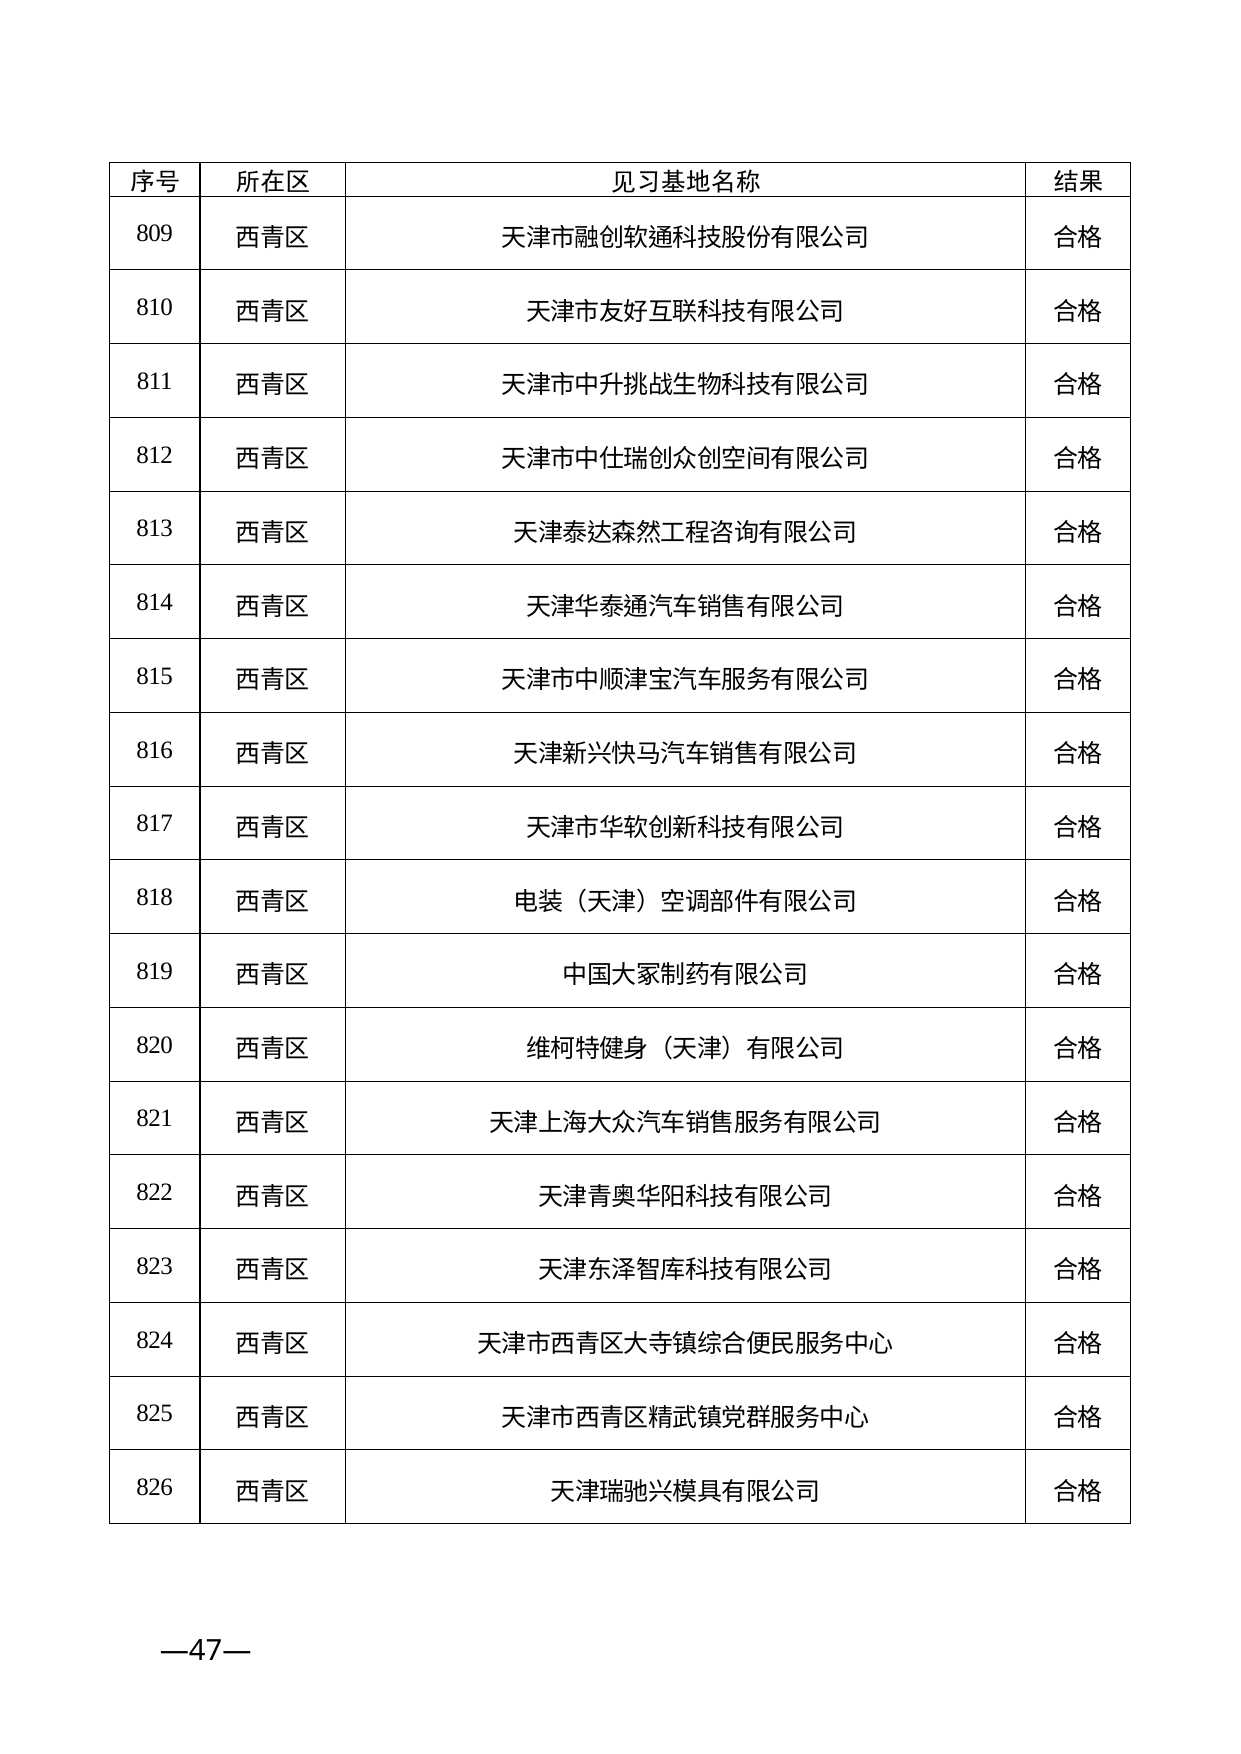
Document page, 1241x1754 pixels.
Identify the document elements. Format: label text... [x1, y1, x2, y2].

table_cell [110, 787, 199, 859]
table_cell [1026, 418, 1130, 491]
table_header 序号 [110, 163, 199, 196]
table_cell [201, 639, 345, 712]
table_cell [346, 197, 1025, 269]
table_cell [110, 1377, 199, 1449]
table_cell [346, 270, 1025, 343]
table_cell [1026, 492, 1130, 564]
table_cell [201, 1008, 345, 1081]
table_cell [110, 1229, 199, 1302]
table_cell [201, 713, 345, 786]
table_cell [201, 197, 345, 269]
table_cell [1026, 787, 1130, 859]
table_header 所在区 [201, 163, 345, 196]
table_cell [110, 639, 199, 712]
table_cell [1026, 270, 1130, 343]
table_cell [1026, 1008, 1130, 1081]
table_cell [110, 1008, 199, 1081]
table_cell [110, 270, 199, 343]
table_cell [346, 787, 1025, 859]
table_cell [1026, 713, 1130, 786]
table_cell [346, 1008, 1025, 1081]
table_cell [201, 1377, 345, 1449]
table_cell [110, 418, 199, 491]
table_header 结果 [1026, 163, 1130, 196]
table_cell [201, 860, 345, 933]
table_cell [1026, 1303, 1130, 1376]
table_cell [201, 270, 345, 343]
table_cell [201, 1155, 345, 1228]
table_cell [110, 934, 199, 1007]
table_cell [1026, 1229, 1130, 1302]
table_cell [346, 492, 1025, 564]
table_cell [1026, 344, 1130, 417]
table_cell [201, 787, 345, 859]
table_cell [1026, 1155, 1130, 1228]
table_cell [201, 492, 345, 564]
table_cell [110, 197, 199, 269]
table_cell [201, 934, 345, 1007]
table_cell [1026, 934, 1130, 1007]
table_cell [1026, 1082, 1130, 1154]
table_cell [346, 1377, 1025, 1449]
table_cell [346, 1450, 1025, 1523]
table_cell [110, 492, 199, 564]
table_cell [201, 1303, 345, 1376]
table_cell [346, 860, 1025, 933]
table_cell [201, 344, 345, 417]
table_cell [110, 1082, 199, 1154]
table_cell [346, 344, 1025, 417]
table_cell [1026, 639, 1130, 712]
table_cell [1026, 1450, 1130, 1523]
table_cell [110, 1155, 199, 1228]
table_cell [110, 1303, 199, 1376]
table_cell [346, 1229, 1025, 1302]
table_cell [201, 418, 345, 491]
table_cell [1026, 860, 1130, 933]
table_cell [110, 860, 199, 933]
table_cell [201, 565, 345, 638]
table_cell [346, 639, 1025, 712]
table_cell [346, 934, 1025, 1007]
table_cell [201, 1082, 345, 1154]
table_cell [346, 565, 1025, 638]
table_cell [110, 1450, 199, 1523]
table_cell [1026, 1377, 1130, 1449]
table_header 见习基地名称 [346, 163, 1025, 196]
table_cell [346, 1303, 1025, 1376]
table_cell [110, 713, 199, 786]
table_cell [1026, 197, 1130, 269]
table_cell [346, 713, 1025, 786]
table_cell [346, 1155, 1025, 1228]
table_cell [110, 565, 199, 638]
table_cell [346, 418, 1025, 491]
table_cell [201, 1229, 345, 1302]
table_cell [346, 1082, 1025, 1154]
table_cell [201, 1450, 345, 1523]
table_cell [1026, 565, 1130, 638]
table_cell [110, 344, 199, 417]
